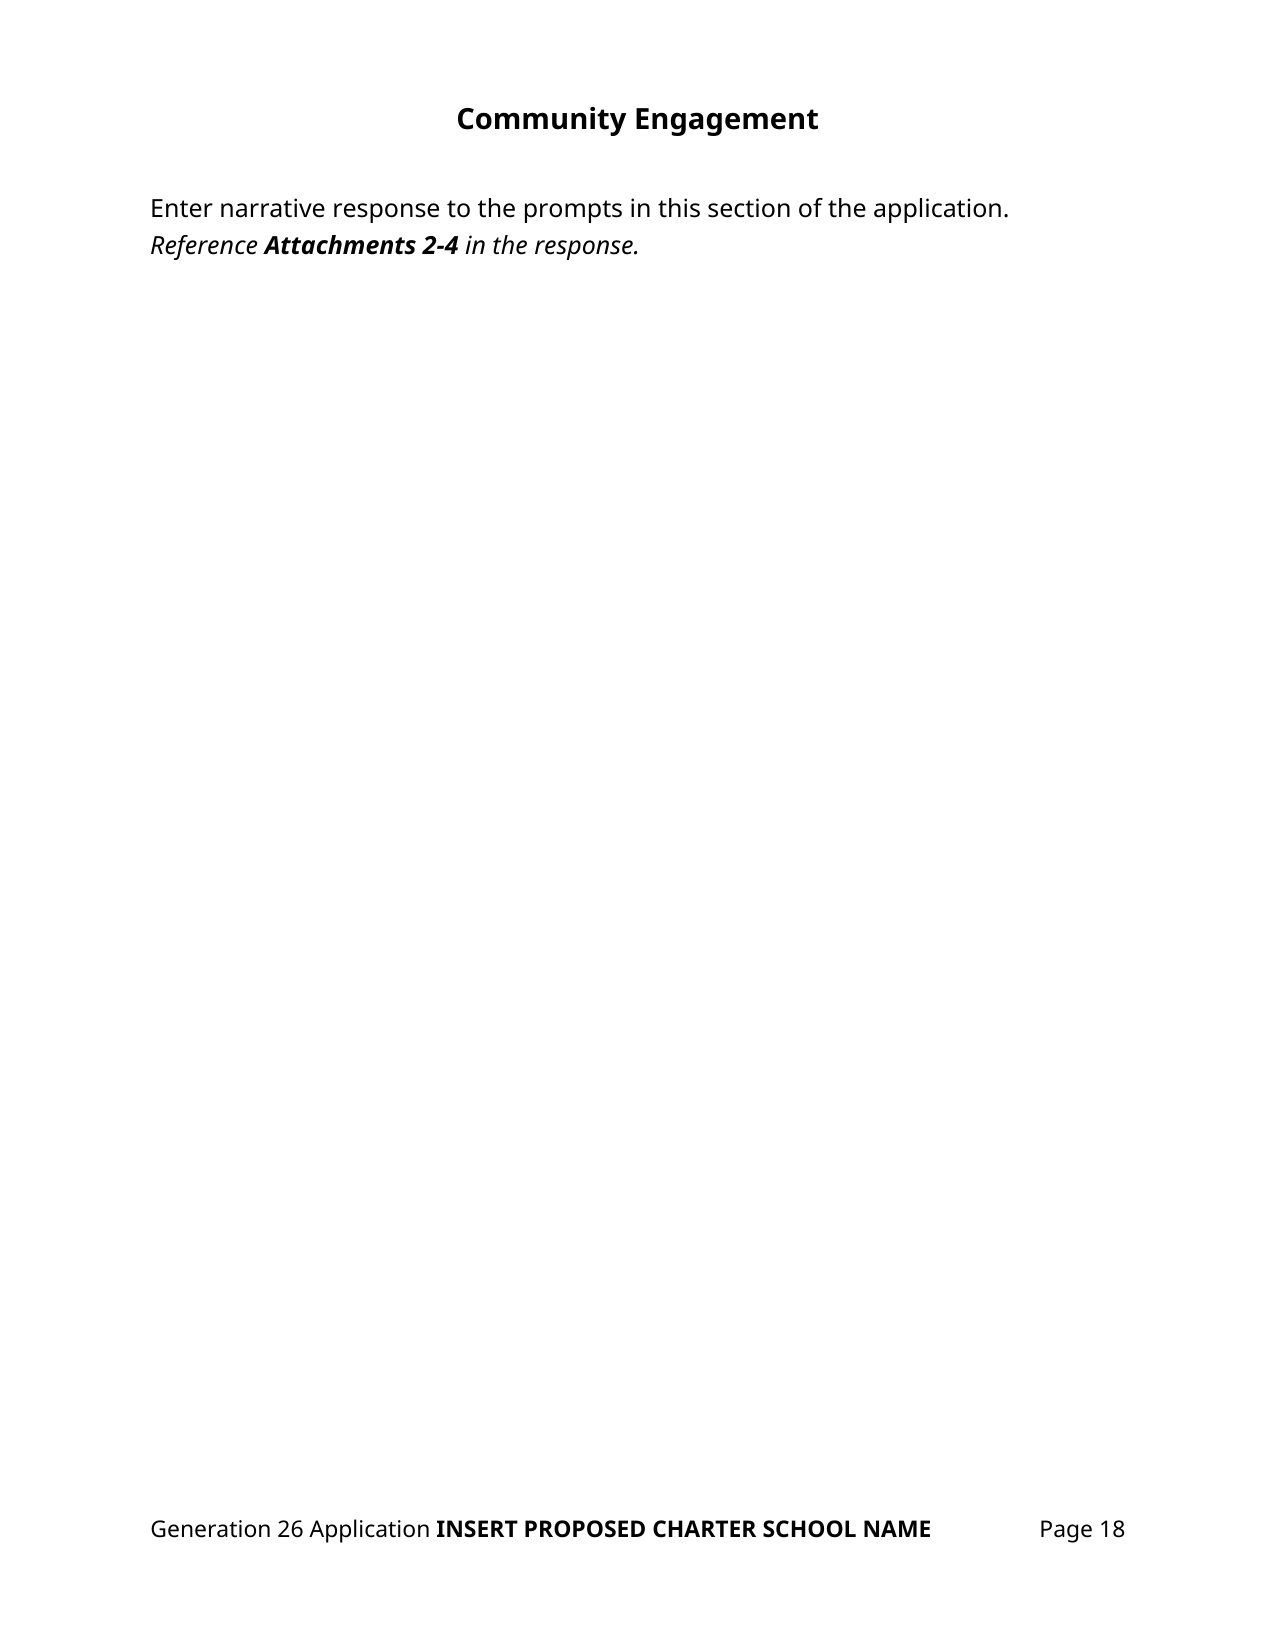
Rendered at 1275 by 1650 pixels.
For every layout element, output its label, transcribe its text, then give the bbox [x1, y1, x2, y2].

subtitle Community Engagement [150, 98, 1125, 138]
text Enter narrative response to the prompts in this section of the application. Reference Attachments 2-4 in the response. [150, 191, 1125, 262]
